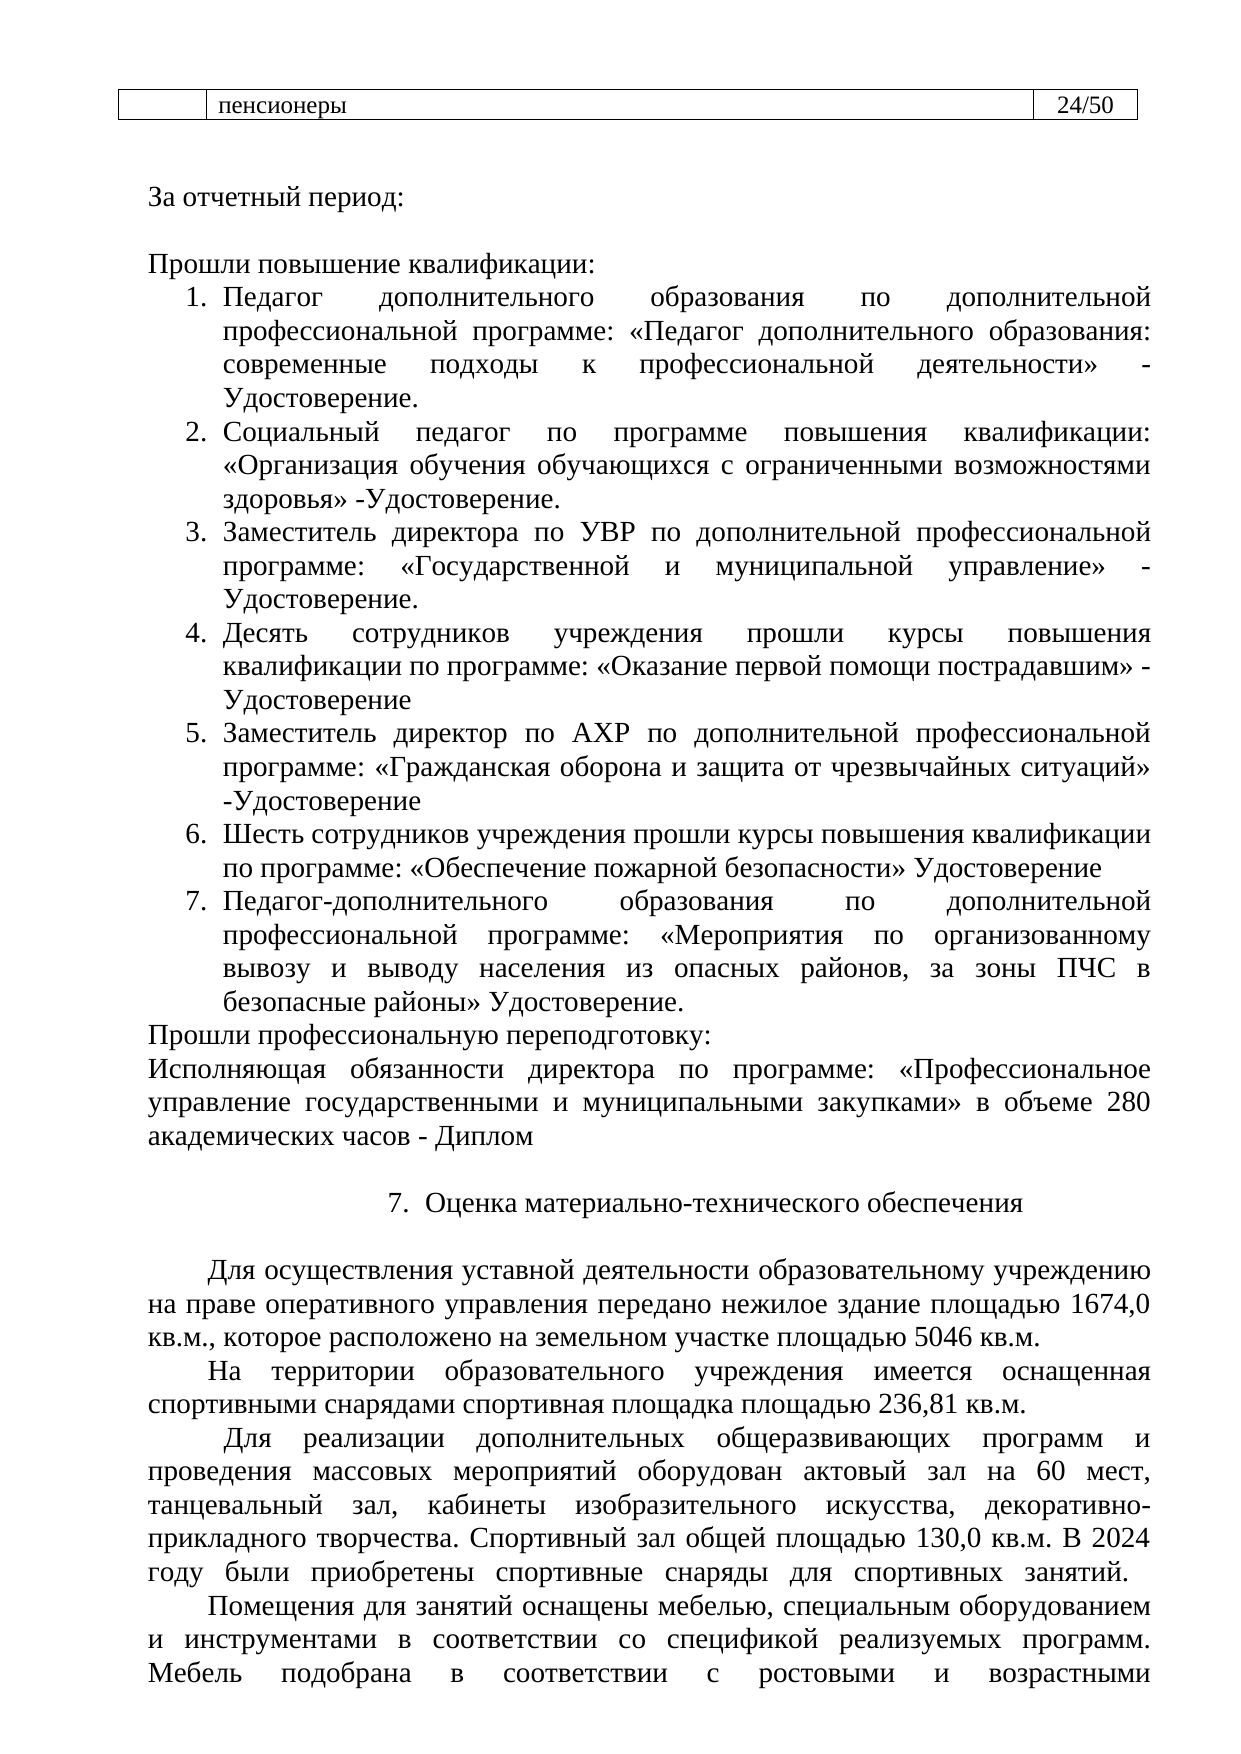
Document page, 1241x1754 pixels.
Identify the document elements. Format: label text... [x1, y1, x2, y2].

list Шесть сотрудников учреждения прошли курсы повышения квалификации по программе: «Обеспечение пожарной безопасности» Удостоверение [185, 816, 1152, 883]
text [148, 1420, 1152, 1688]
list Педагог дополнительного образования по дополнительной профессиональной программе: «Педагог дополнительного образования: современные подходы к профессиональной деятельности» - Удостоверение. [185, 279, 1152, 414]
text На территории образовательного учреждения имеется оснащенная спортивными снарядами спортивная площадка площадью 236,81 кв.м. [148, 1353, 1152, 1420]
text За отчетный период: [89, 179, 1152, 212]
text Прошли повышение квалификации: [89, 246, 1152, 279]
list Оценка материально-технического обеспечения [259, 1185, 1152, 1219]
table_cell 24/50 [1034, 90, 1137, 118]
list Заместитель директора по УВР по дополнительной профессиональной программе: «Государственной и муниципальной управление» -Удостоверение. [185, 514, 1152, 615]
text Для осуществления уставной деятельности образовательному учреждению на праве оперативного управления передано нежилое здание площадью 1674,0 кв.м., которое расположено на земельном участке площадью 5046 кв.м. [148, 1252, 1152, 1353]
list Педагог-дополнительного образования по дополнительной профессиональной программе: «Мероприятия по организованному вывозу и выводу населения из опасных районов, за зоны ПЧС в безопасные районы» Удостоверение. [185, 883, 1152, 1017]
text Прошли профессиональную переподготовку: [148, 1017, 1152, 1051]
list Социальный педагог по программе повышения квалификации: «Организация обучения обучающихся с ограниченными возможностями здоровья» -Удостоверение. [185, 414, 1152, 514]
list Десять сотрудников учреждения прошли курсы повышения квалификации по программе: «Оказание первой помощи пострадавшим» - Удостоверение [185, 615, 1152, 716]
table_cell пенсионеры [207, 90, 1033, 118]
text Исполняющая обязанности директора по программе: «Профессиональное управление государственными и муниципальными закупками» в объеме 280 академических часов - Диплом [148, 1051, 1152, 1152]
list Заместитель директор по АХР по дополнительной профессиональной программе: «Гражданская оборона и защита от чрезвычайных ситуаций» -Удостоверение [185, 716, 1152, 816]
